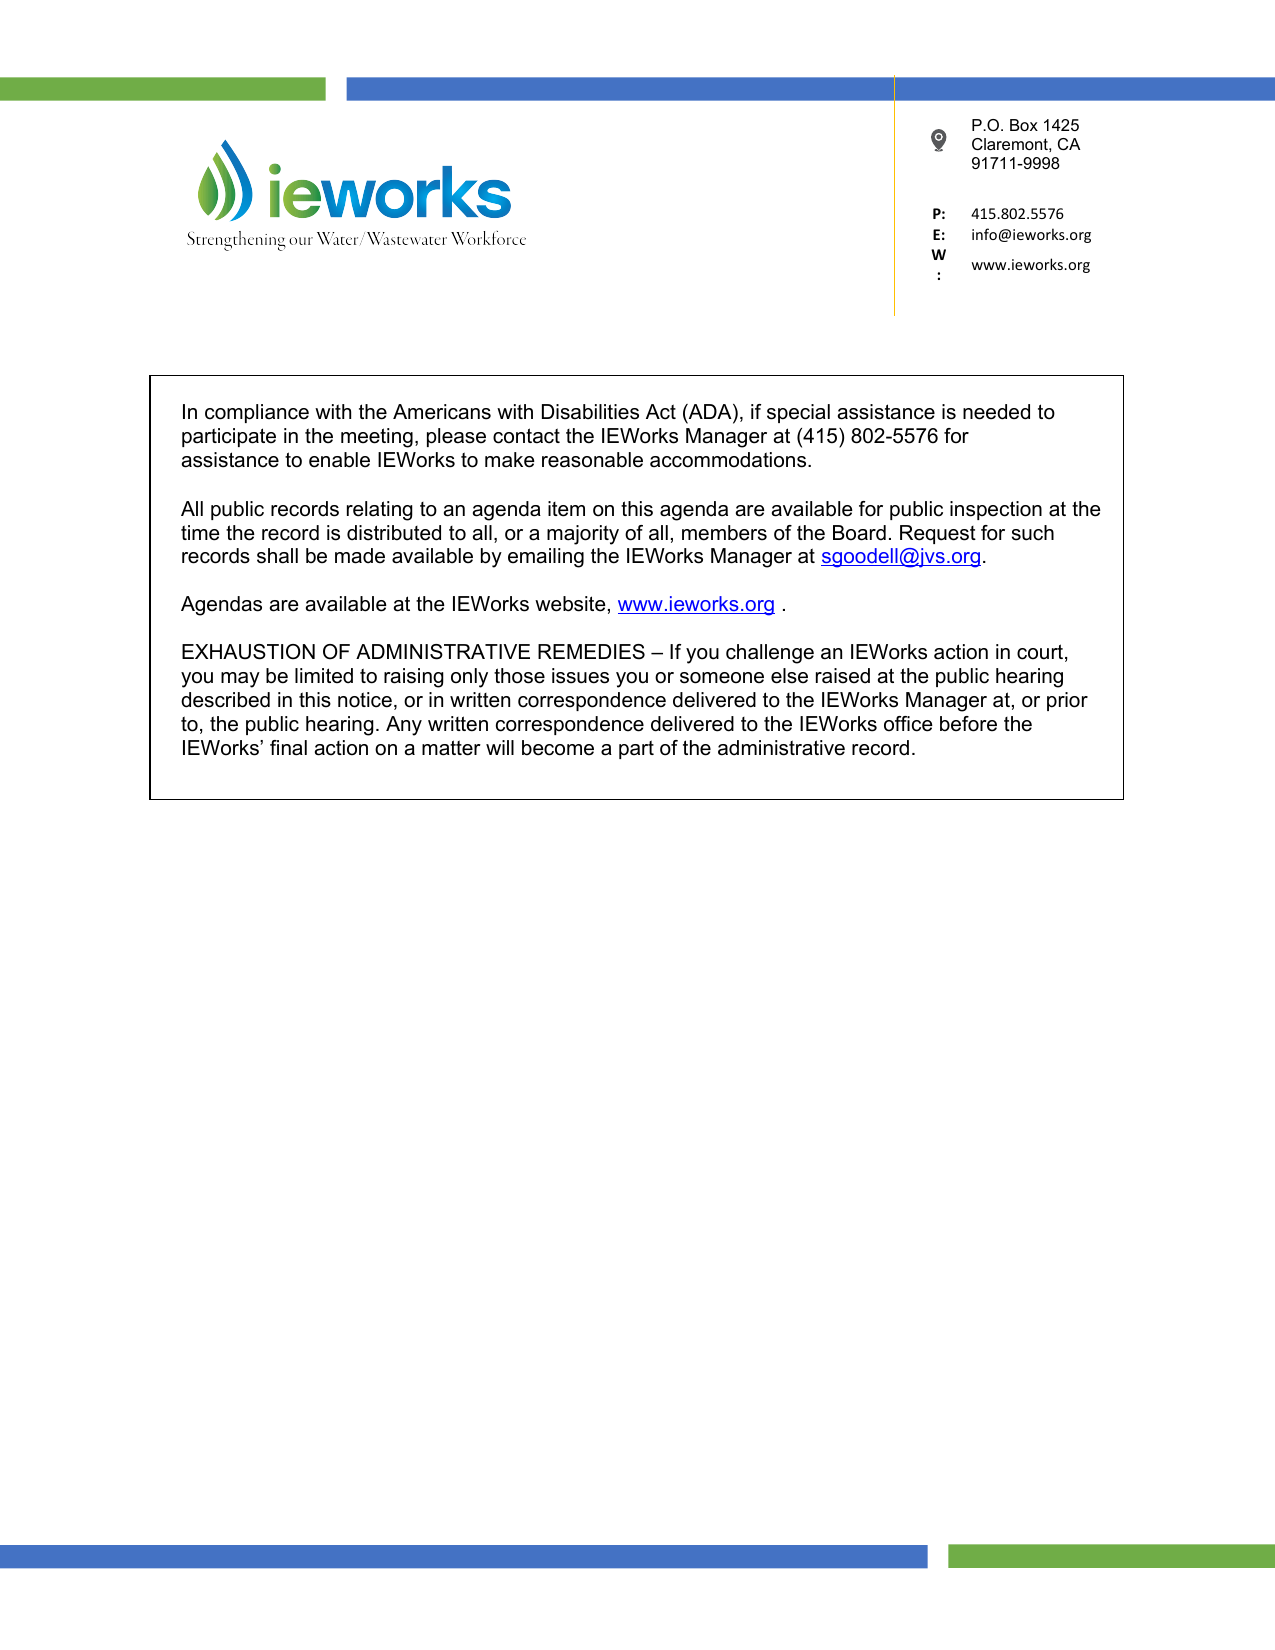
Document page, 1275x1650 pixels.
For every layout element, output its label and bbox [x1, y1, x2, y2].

picture [161, 123, 548, 267]
